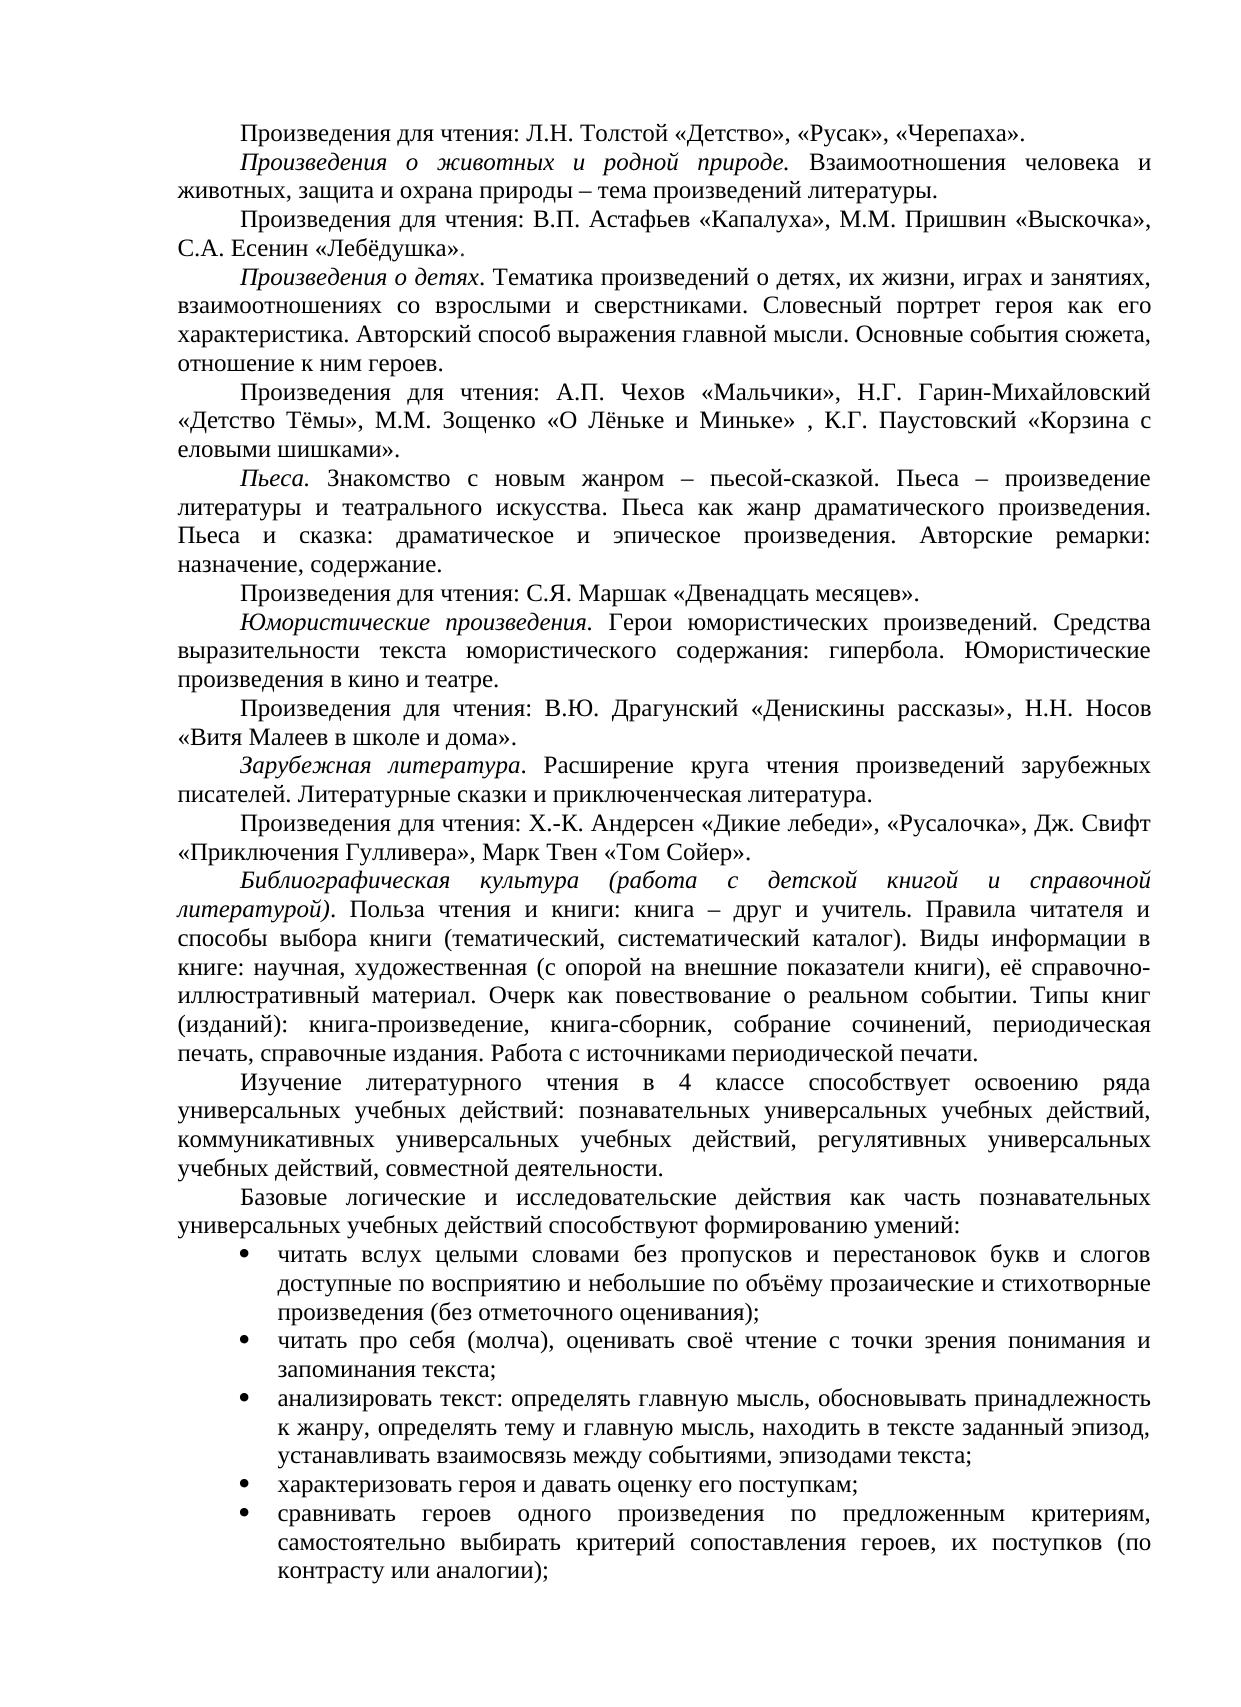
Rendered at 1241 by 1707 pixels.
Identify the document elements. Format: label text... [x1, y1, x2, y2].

list анализировать текст: определять главную мысль, обосновывать принадлежность к жанру, определять тему и главную мысль, находить в тексте заданный эпизод, устанавливать взаимосвязь между событиями, эпизодами текста; [240, 1383, 1152, 1469]
text Базовые логические и исследовательские действия как часть познавательных универсальных учебных действий способствуют формированию умений: [177, 1182, 1152, 1239]
text Произведения для чтения: С.Я. Маршак «Двенадцать месяцев». [177, 578, 1152, 607]
text Произведения для чтения: А.П. Чехов «Мальчики», Н.Г. Гарин-Михайловский «Детство Тёмы», М.М. Зощенко «О Лёньке и Миньке» ‌, К.Г. Паустовский «Корзина с еловыми шишками». [177, 377, 1152, 463]
list читать вслух целыми словами без пропусков и перестановок букв и слогов доступные по восприятию и небольшие по объёму прозаические и стихотворные произведения (без отметочного оценивания); [240, 1239, 1152, 1326]
text Произведения для чтения: Л.Н. Толстой «Детство», «Русак», «Черепаха». [177, 118, 1152, 147]
text Изучение литературного чтения в 4 классе способствует освоению ряда универсальных учебных действий: познавательных универсальных учебных действий, коммуникативных универсальных учебных действий, регулятивных универсальных учебных действий, совместной деятельности. [177, 1067, 1152, 1182]
text Произведения о детях. Тематика произведений о детях, их жизни, играх и занятиях, взаимоотношениях со взрослыми и сверстниками‌. Словесный портрет героя как его характеристика. Авторский способ выражения главной мысли. Основные события сюжета, отношение к ним героев. [177, 262, 1152, 377]
text Юмористические произведения. Герои юмористических произведений. Средства выразительности текста юмористического содержания: гипербола. Юмористические произведения в кино и театре. [177, 607, 1152, 693]
text Пьеса. Знакомство с новым жанром – пьесой-сказкой. Пьеса – произведение литературы и театрального искусства‌. Пьеса как жанр драматического произведения. Пьеса и сказка: драматическое и эпическое произведения. Авторские ремарки: назначение, содержание. [177, 463, 1152, 578]
list читать про себя (молча), оценивать своё чтение с точки зрения понимания и запоминания текста; [240, 1326, 1152, 1383]
list сравнивать героев одного произведения по предложенным критериям, самостоятельно выбирать критерий сопоставления героев, их поступков (по контрасту или аналогии); [240, 1498, 1152, 1584]
text Произведения для чтения: Х.-К. Андерсен «Дикие лебеди», «Русалочка», Дж. Свифт «Приключения Гулливера», Марк Твен «Том Сойер»‌. [177, 808, 1152, 866]
text Библиографическая культура (работа с детской книгой и справочной литературой). Польза чтения и книги: книга – друг и учитель. Правила читателя и способы выбора книги (тематический, систематический каталог). Виды информации в книге: научная, художественная (с опорой на внешние показатели книги), её справочно-иллюстративный материал. Очерк как повествование о реальном событии. Типы книг (изданий): книга-произведение, книга-сборник, собрание сочинений, периодическая печать, справочные издания. Работа с источниками периодической печати. [177, 866, 1152, 1067]
list характеризовать героя и давать оценку его поступкам; [240, 1469, 1152, 1498]
text Произведения для чтения: В.Ю. Драгунский «Денискины рассказы»‌, Н.Н. Носов «Витя Малеев в школе и дома»‌. [177, 693, 1152, 751]
text Произведения о животных и родной природе. Взаимоотношения человека и животных, защита и охрана природы – тема произведений литературы. [177, 147, 1152, 204]
text Зарубежная литература. Расширение круга чтения произведений зарубежных писателей. Литературные сказки и приключенческая литература. [177, 751, 1152, 808]
text Произведения для чтения: В.П. Астафьев «Капалуха», М.М. Пришвин «Выскочка», С.А. Есенин «Лебёдушка».‌ [177, 204, 1152, 262]
